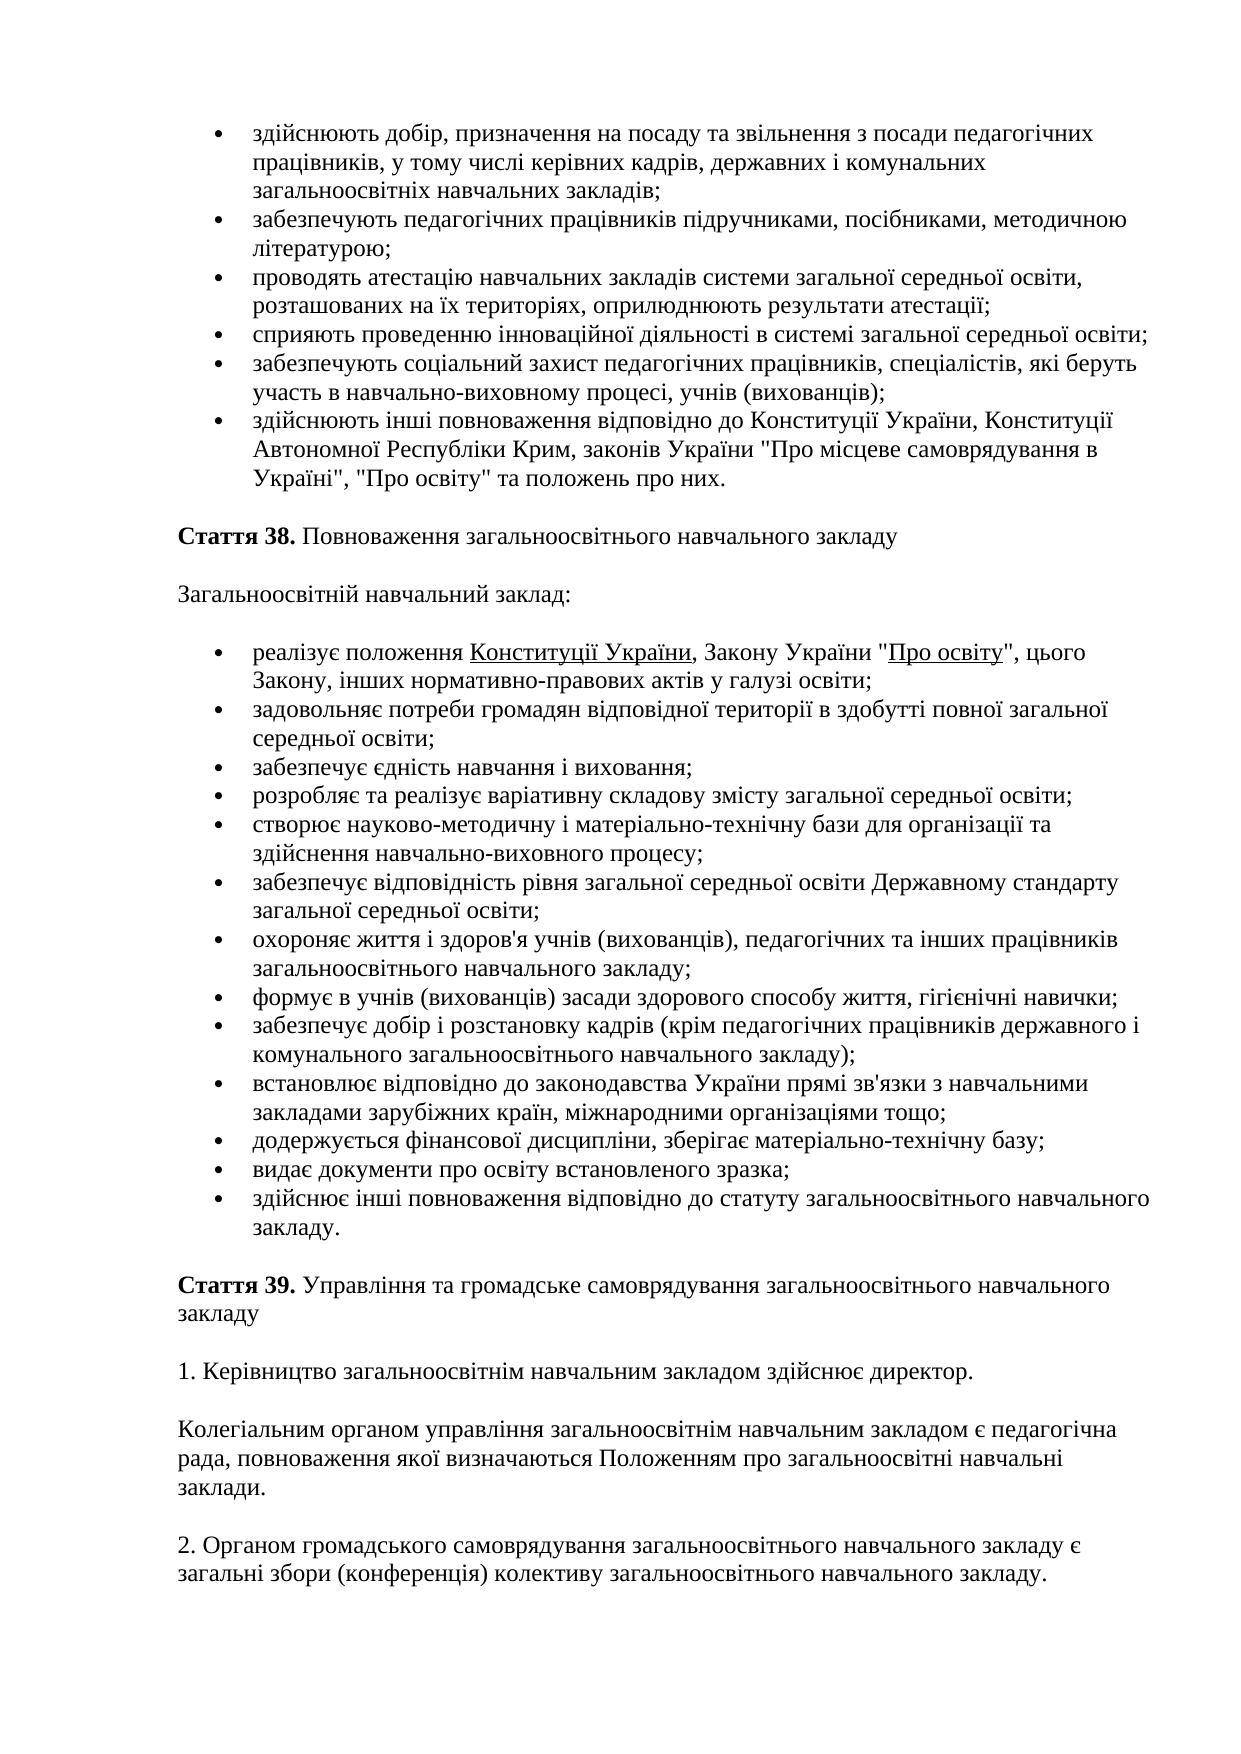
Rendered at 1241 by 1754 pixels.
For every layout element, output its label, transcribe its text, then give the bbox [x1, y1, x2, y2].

text Стаття 39. Управління та громадське самоврядування загальноосвітнього навчального закладу [177, 1270, 1152, 1327]
text 2. Органом громадського самоврядування загальноосвітнього навчального закладу є загальні збори (конференція) колективу загальноосвітнього навчального закладу. [177, 1530, 1152, 1587]
list встановлює відповідно до законодавства України прямі зв'язки з навчальними закладами зарубіжних країн, міжнародними організаціями тощо; [215, 1068, 1152, 1126]
list розробляє та реалізує варіативну складову змісту загальної середньої освіти; [215, 781, 1152, 809]
list забезпечують педагогічних працівників підручниками, посібниками, методичною літературою; [215, 204, 1152, 262]
list додержується фінансової дисципліни, зберігає матеріально-технічну базу; [215, 1126, 1152, 1154]
list здійснюють інші повноваження відповідно до Конституції України, Конституції Автономної Республіки Крим, законів України "Про місцеве самоврядування в Україні", "Про освіту" та положень про них. [215, 406, 1152, 492]
text Стаття 38. Повноваження загальноосвітнього навчального закладу [177, 521, 1152, 550]
list реалізує положення Конституції України, Закону України "Про освіту", цього Закону, інших нормативно-правових актів у галузі освіти; [215, 637, 1152, 694]
list сприяють проведенню інноваційної діяльності в системі загальної середньої освіти; [215, 319, 1152, 348]
text 1. Керівництво загальноосвітнім навчальним закладом здійснює директор. [177, 1356, 1152, 1385]
list здійснює інші повноваження відповідно до статуту загальноосвітнього навчального закладу. [215, 1183, 1152, 1241]
text Загальноосвітній навчальний заклад: [177, 579, 1152, 608]
list задовольняє потреби громадян відповідної території в здобутті повної загальної середньої освіти; [215, 694, 1152, 752]
list забезпечує відповідність рівня загальної середньої освіти Державному стандарту загальної середньої освіти; [215, 867, 1152, 924]
list забезпечує добір і розстановку кадрів (крім педагогічних працівників державного і комунального загальноосвітнього навчального закладу); [215, 1011, 1152, 1068]
list створює науково-методичну і матеріально-технічну бази для організації та здійснення навчально-виховного процесу; [215, 809, 1152, 867]
list видає документи про освіту встановленого зразка; [215, 1154, 1152, 1183]
list формує в учнів (вихованців) засади здорового способу життя, гігієнічні навички; [215, 982, 1152, 1011]
text Колегіальним органом управління загальноосвітнім навчальним закладом є педагогічна рада, повноваження якої визначаються Положенням про загальноосвітні навчальні заклади. [177, 1414, 1152, 1501]
list охороняє життя і здоров'я учнів (вихованців), педагогічних та інших працівників загальноосвітнього навчального закладу; [215, 924, 1152, 982]
list забезпечують соціальний захист педагогічних працівників, спеціалістів, які беруть участь в навчально-виховному процесі, учнів (вихованців); [215, 348, 1152, 406]
list забезпечує єдність навчання і виховання; [215, 752, 1152, 781]
list здійснюють добір, призначення на посаду та звільнення з посади педагогічних працівників, у тому числі керівних кадрів, державних і комунальних загальноосвітніх навчальних закладів; [215, 118, 1152, 204]
list проводять атестацію навчальних закладів системи загальної середньої освіти, розташованих на їх територіях, оприлюднюють результати атестації; [215, 262, 1152, 319]
